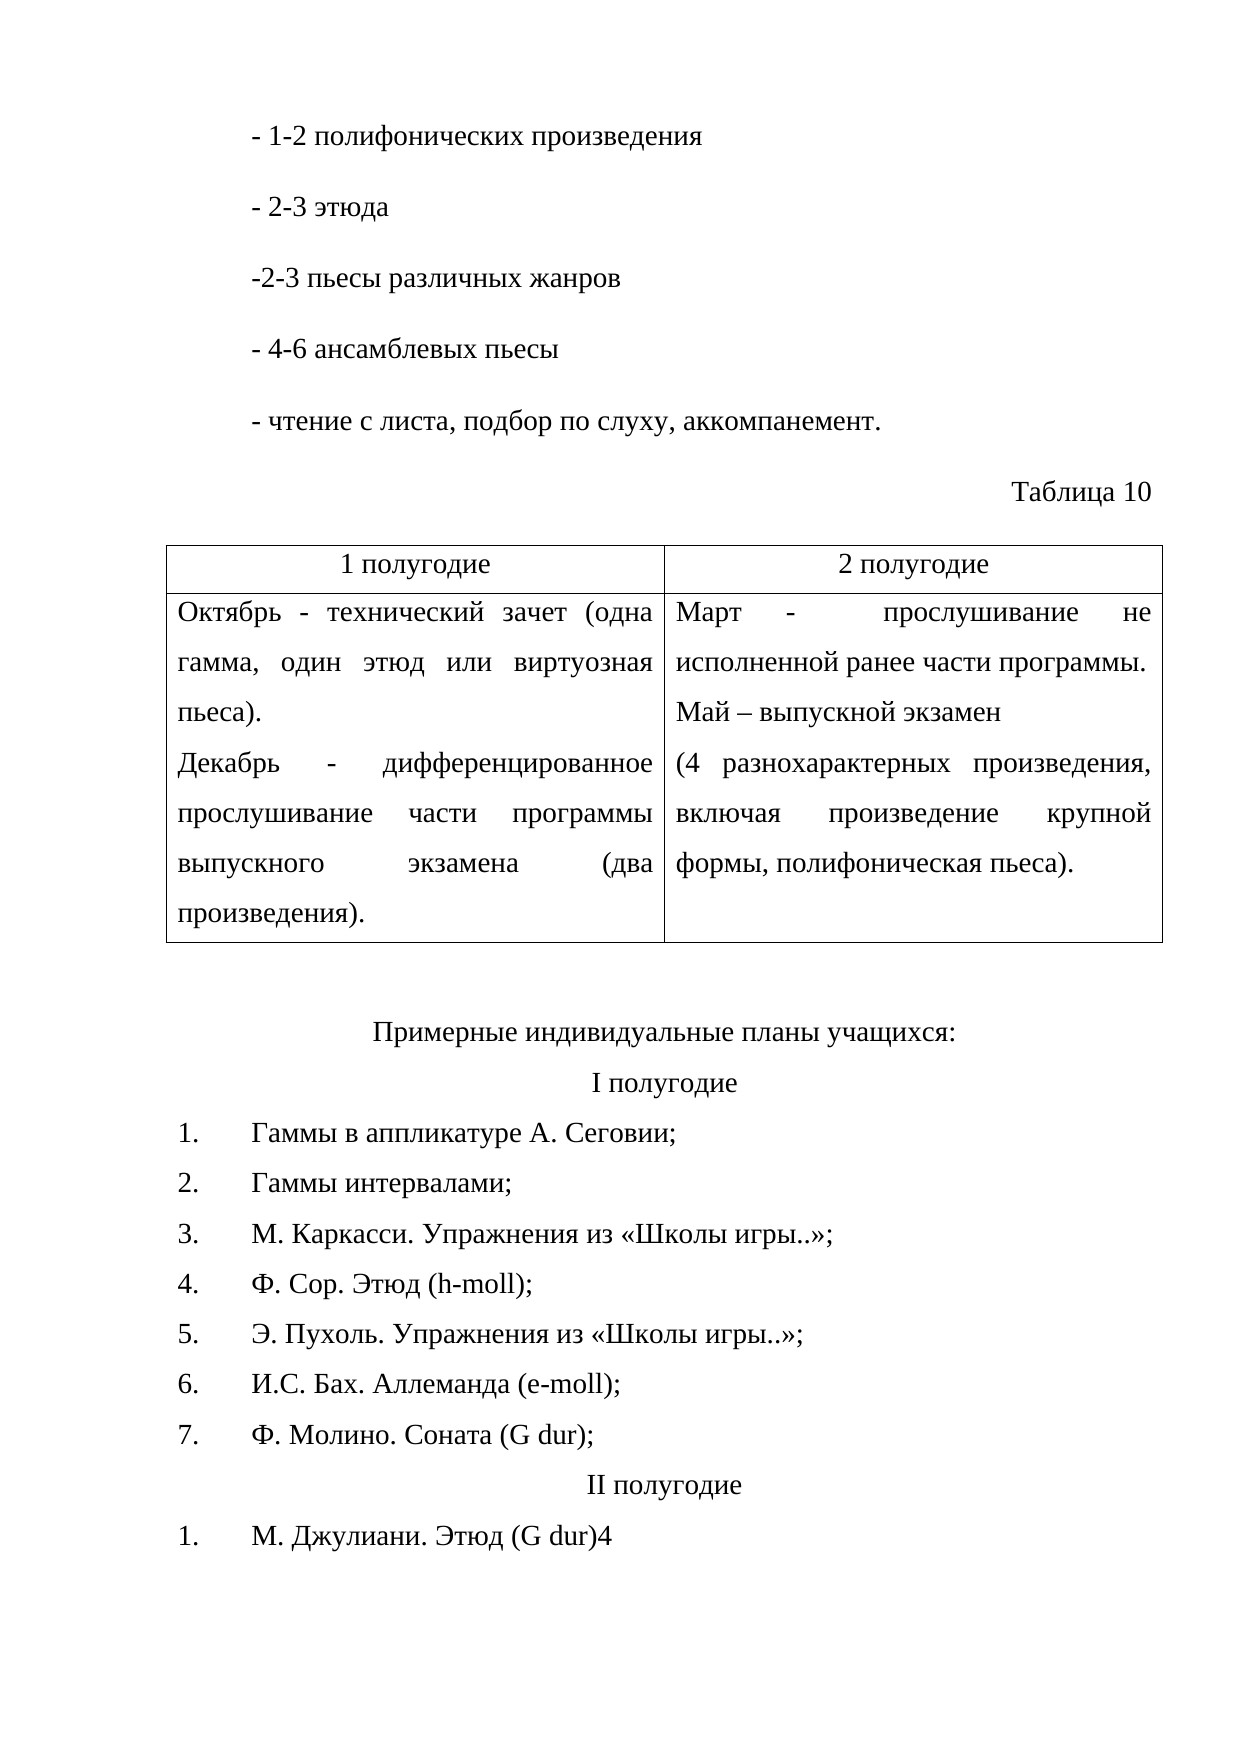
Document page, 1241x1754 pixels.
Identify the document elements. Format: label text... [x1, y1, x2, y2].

list I полугодие [177, 1065, 1152, 1098]
list 5. Э. Пухоль. Упражнения из «Школы игры..»; [177, 1316, 1152, 1350]
list 1. Гаммы в аппликатуре А. Сеговии; [177, 1115, 1152, 1149]
list 2. Гаммы интервалами; [177, 1165, 1152, 1199]
text - 1-2 полифонических произведения [177, 118, 1152, 152]
list 1. М. Джулиани. Этюд (G dur)4 [177, 1518, 1152, 1551]
list Примерные индивидуальные планы учащихся: [177, 1014, 1152, 1048]
list 4. Ф. Сор. Этюд (h-moll); [177, 1266, 1152, 1299]
table_header 2 полугодие [665, 546, 1162, 593]
text Таблица 10 [177, 474, 1152, 507]
table_header 1 полугодие [167, 546, 664, 593]
text - чтение с листа, подбор по слуху, аккомпанемент. [177, 403, 1152, 436]
list 7. Ф. Молино. Соната (G dur); [177, 1417, 1152, 1451]
text - 4-6 ансамблевых пьесы [177, 332, 1152, 365]
table_cell Март - прослушивание не исполненной ранее части программы. Май – выпускной экзамен (4 разнохарактерных произведения, включая произведение крупной формы, полифоническая пьеса). [665, 594, 1162, 942]
text -2-3 пьесы различных жанров [177, 260, 1152, 294]
list II полугодие [177, 1467, 1152, 1501]
list 3. М. Каркасси. Упражнения из «Школы игры..»; [177, 1216, 1152, 1249]
list 6. И.С. Бах. Аллеманда (e-moll); [177, 1367, 1152, 1400]
text - 2-3 этюда [177, 189, 1152, 223]
table_cell Октябрь - технический зачет (одна гамма, один этюд или виртуозная пьеса). Декабрь - дифференцированное прослушивание части программы выпускного экзамена (два произведения). [167, 594, 664, 942]
